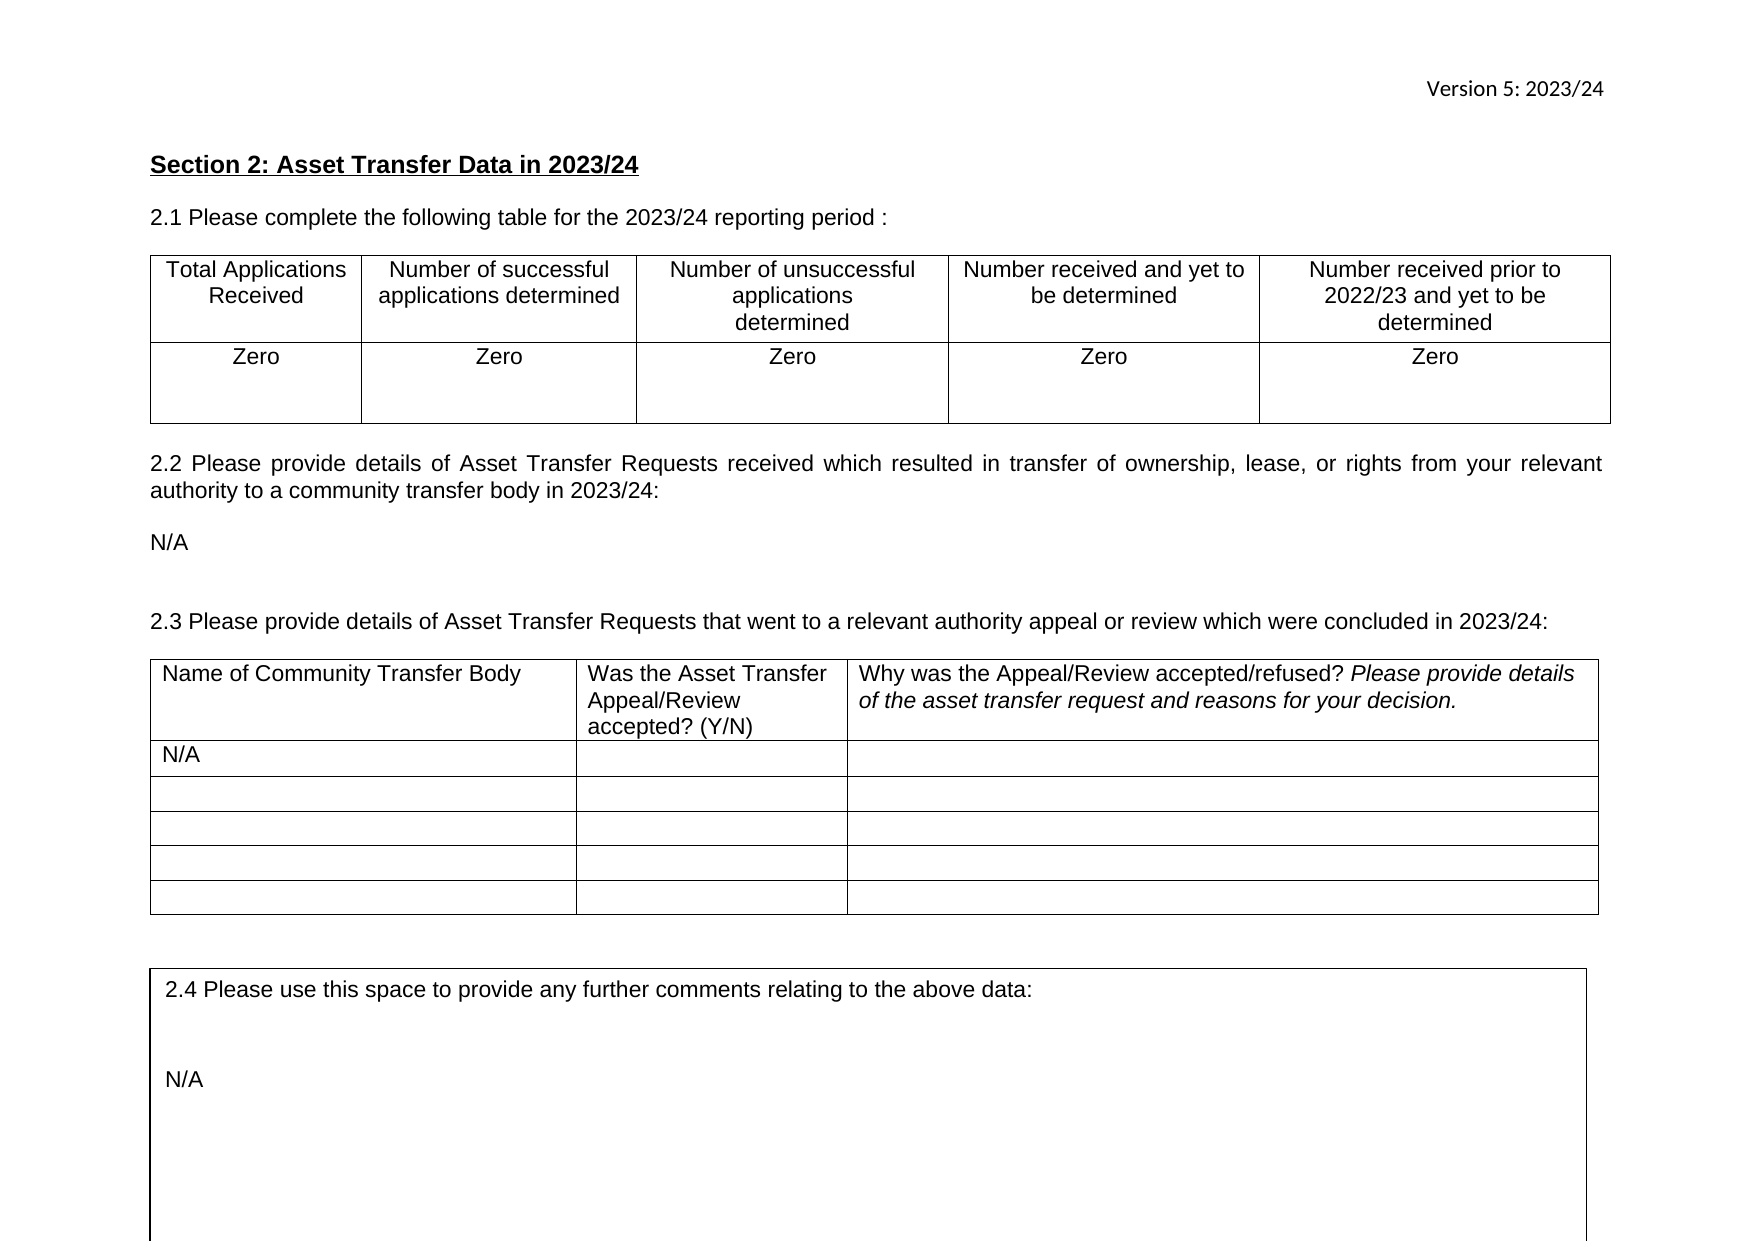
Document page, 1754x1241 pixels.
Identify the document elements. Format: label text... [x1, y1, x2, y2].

table_header Why was the Appeal/Review accepted/refused? Please provide details of the asset transfer request and reasons for your decision. [848, 660, 1598, 739]
table_cell N/A [151, 741, 576, 776]
table_cell [151, 777, 576, 811]
table_cell [577, 812, 847, 845]
table_cell [848, 741, 1598, 776]
table_header Number of successful applications determined [362, 256, 636, 342]
table_cell [577, 777, 847, 811]
table_cell [151, 881, 576, 914]
table_cell Zero [1260, 343, 1610, 423]
table_cell [848, 777, 1598, 811]
table_cell [577, 741, 847, 776]
table_header Name of Community Transfer Body [151, 660, 576, 739]
text 2.2 Please provide details of Asset Transfer Requests received which resulted in transfer of ownership, lease, or rights from your relevant authority to a community transfer body in 2023/24: [150, 450, 1604, 503]
table_header Total Applications Received [151, 256, 361, 342]
table_header Number received prior to 2022/23 and yet to be determined [1260, 256, 1610, 342]
table_header Was the Asset Transfer Appeal/Review accepted? (Y/N) [577, 660, 847, 739]
table_cell [577, 881, 847, 914]
table_cell [151, 812, 576, 845]
table_cell Zero [637, 343, 948, 423]
table_cell [848, 881, 1598, 914]
table_cell [848, 812, 1598, 845]
table_cell Zero [949, 343, 1259, 423]
table_header Number received and yet to be determined [949, 256, 1259, 342]
table_cell [577, 846, 847, 879]
table_cell [151, 846, 576, 879]
text Section 2: Asset Transfer Data in 2023/24 [150, 150, 1604, 179]
table_cell Zero [151, 343, 361, 423]
table_cell Zero [362, 343, 636, 423]
table_header Number of unsuccessful applications determined [637, 256, 948, 342]
text 2.1 Please complete the following table for the 2023/24 reporting period : [150, 204, 1604, 230]
text 2.3 Please provide details of Asset Transfer Requests that went to a relevant authority appeal or review which were concluded in 2023/24: [150, 608, 1604, 635]
text N/A [150, 529, 1604, 556]
table_cell [848, 846, 1598, 879]
